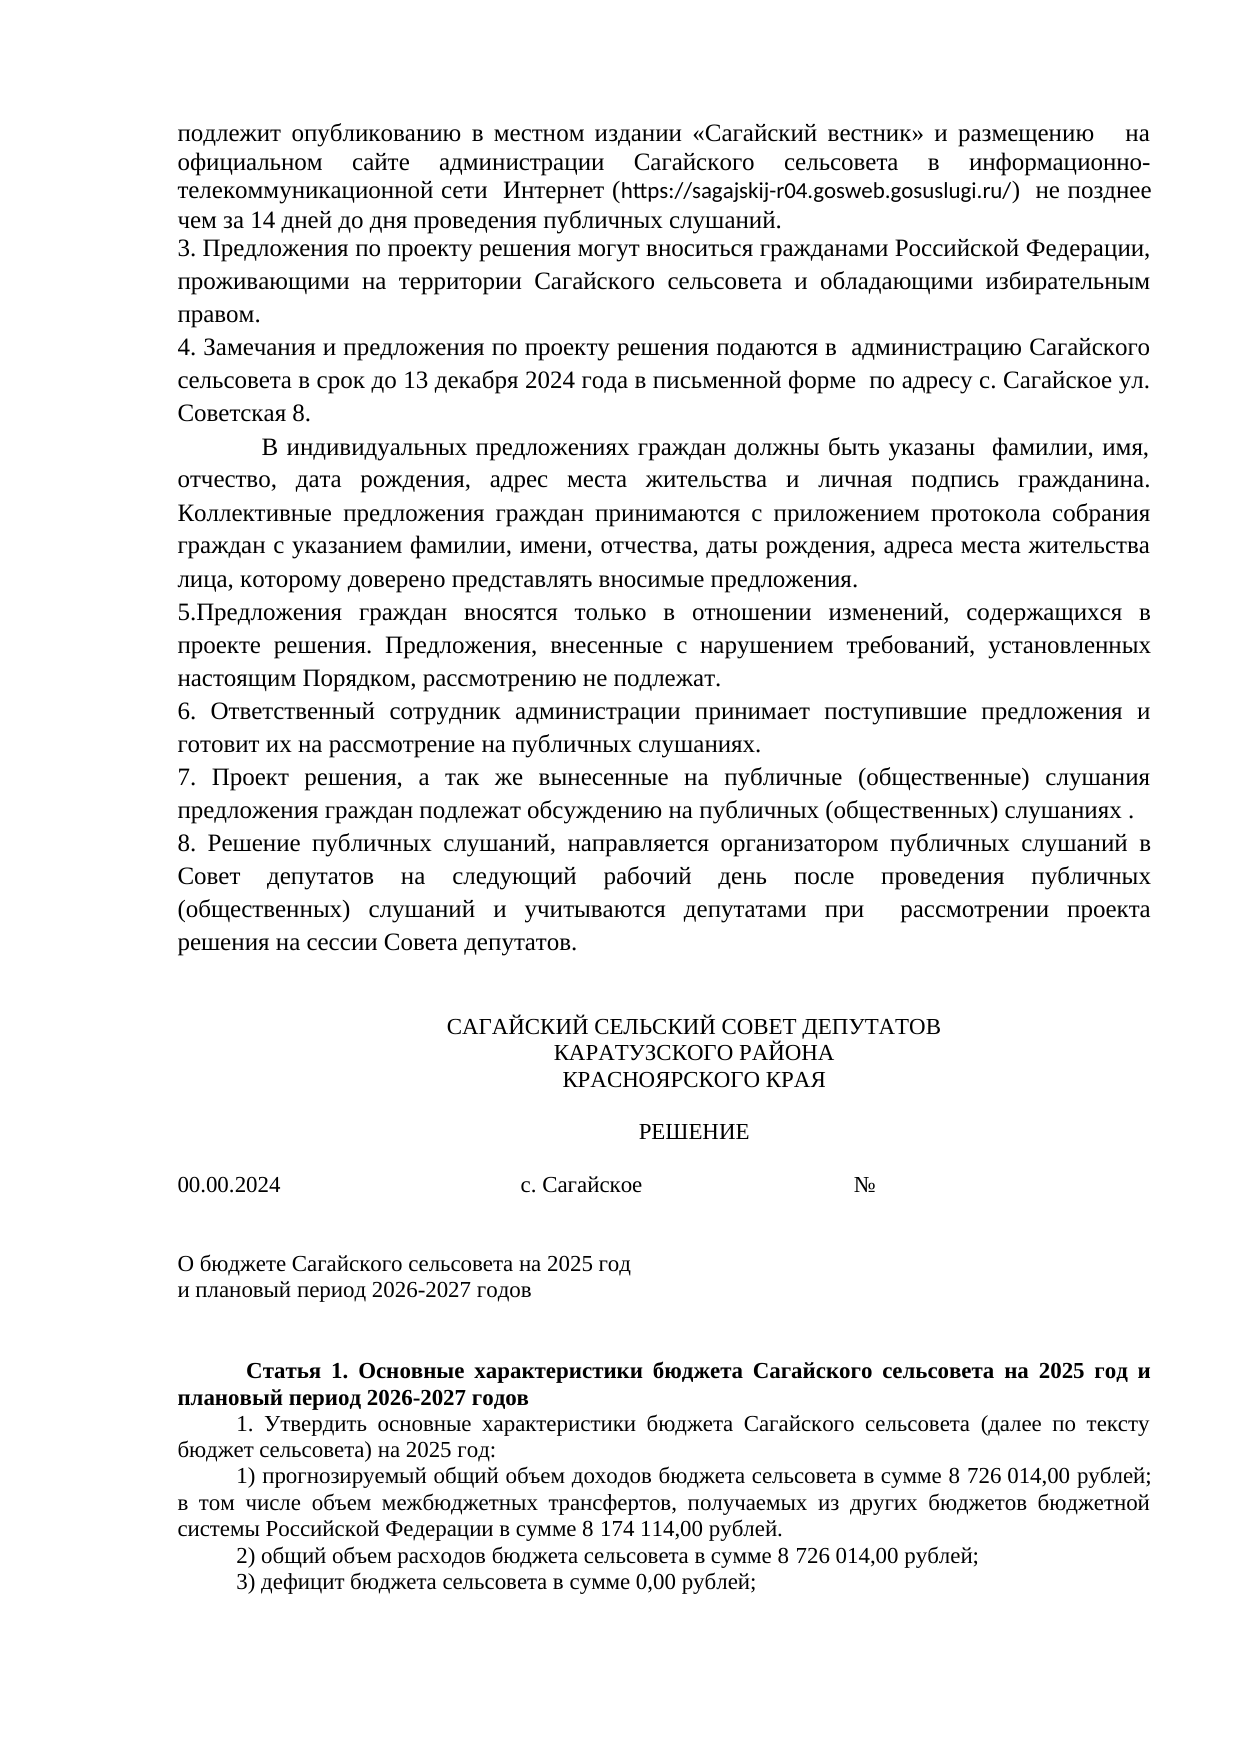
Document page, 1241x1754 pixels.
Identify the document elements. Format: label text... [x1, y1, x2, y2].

text 1. Утвердить основные характеристики бюджета Сагайского сельсовета (далее по тексту бюджет сельсовета) на 2025 год: [177, 1410, 1152, 1463]
text КРАСНОЯРСКОГО КРАЯ [177, 1066, 1152, 1092]
text 5.Предложения граждан вносятся только в отношении изменений, содержащихся в проекте решения. Предложения, внесенные с нарушением требований, установленных настоящим Порядком, рассмотрению не подлежат. [177, 597, 1152, 691]
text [177, 118, 1152, 233]
text САГАЙСКИЙ СЕЛЬСКИЙ СОВЕТ ДЕПУТАТОВ [177, 1013, 1152, 1039]
text 6. Ответственный сотрудник администрации принимает поступившие предложения и готовит их на рассмотрение на публичных слушаниях. [177, 696, 1152, 757]
text Статья 1. Основные характеристики бюджета Сагайского сельсовета на 2025 год и плановый период 2026-2027 годов [177, 1357, 1152, 1410]
text 7. Проект решения, а так же вынесенные на публичные (общественные) слушания предложения граждан подлежат обсуждению на публичных (общественных) слушаниях . [177, 762, 1152, 823]
text 00.00.2024 с. Сагайское № [177, 1171, 1152, 1197]
text и плановый период 2026-2027 годов [177, 1276, 1152, 1303]
text В индивидуальных предложениях граждан должны быть указаны фамилии, имя, отчество, дата рождения, адрес места жительства и личная подпись гражданина. Коллективные предложения граждан принимаются с приложением протокола собрания граждан с указанием фамилии, имени, отчества, даты рождения, адреса места жительства лица, которому доверено представлять вносимые предложения. [177, 432, 1152, 592]
text РЕШЕНИЕ [177, 1118, 1152, 1145]
text 1) прогнозируемый общий объем доходов бюджета сельсовета в сумме 8 726 014,00 рублей; в том числе объем межбюджетных трансфертов, получаемых из других бюджетов бюджетной системы Российской Федерации в сумме 8 174 114,00 рублей. [177, 1463, 1152, 1542]
text О бюджете Сагайского сельсовета на 2025 год [177, 1250, 1152, 1276]
text КАРАТУЗСКОГО РАЙОНА [177, 1039, 1152, 1066]
text 8. Решение публичных слушаний, направляется организатором публичных слушаний в Совет депутатов на следующий рабочий день после проведения публичных (общественных) слушаний и учитываются депутатами при рассмотрении проекта решения на сессии Совета депутатов. [177, 828, 1152, 956]
text 3. Предложения по проекту решения могут вноситься гражданами Российской Федерации, проживающими на территории Сагайского сельсовета и обладающими избирательным правом. [177, 233, 1152, 328]
text 3) дефицит бюджета сельсовета в сумме 0,00 рублей; [177, 1568, 1152, 1594]
text 2) общий объем расходов бюджета сельсовета в сумме 8 726 014,00 рублей; [177, 1542, 1152, 1568]
text 4. Замечания и предложения по проекту решения подаются в администрацию Сагайского сельсовета в срок до 13 декабря 2024 года в письменной форме по адресу с. Сагайское ул. Советская 8. [177, 332, 1152, 427]
